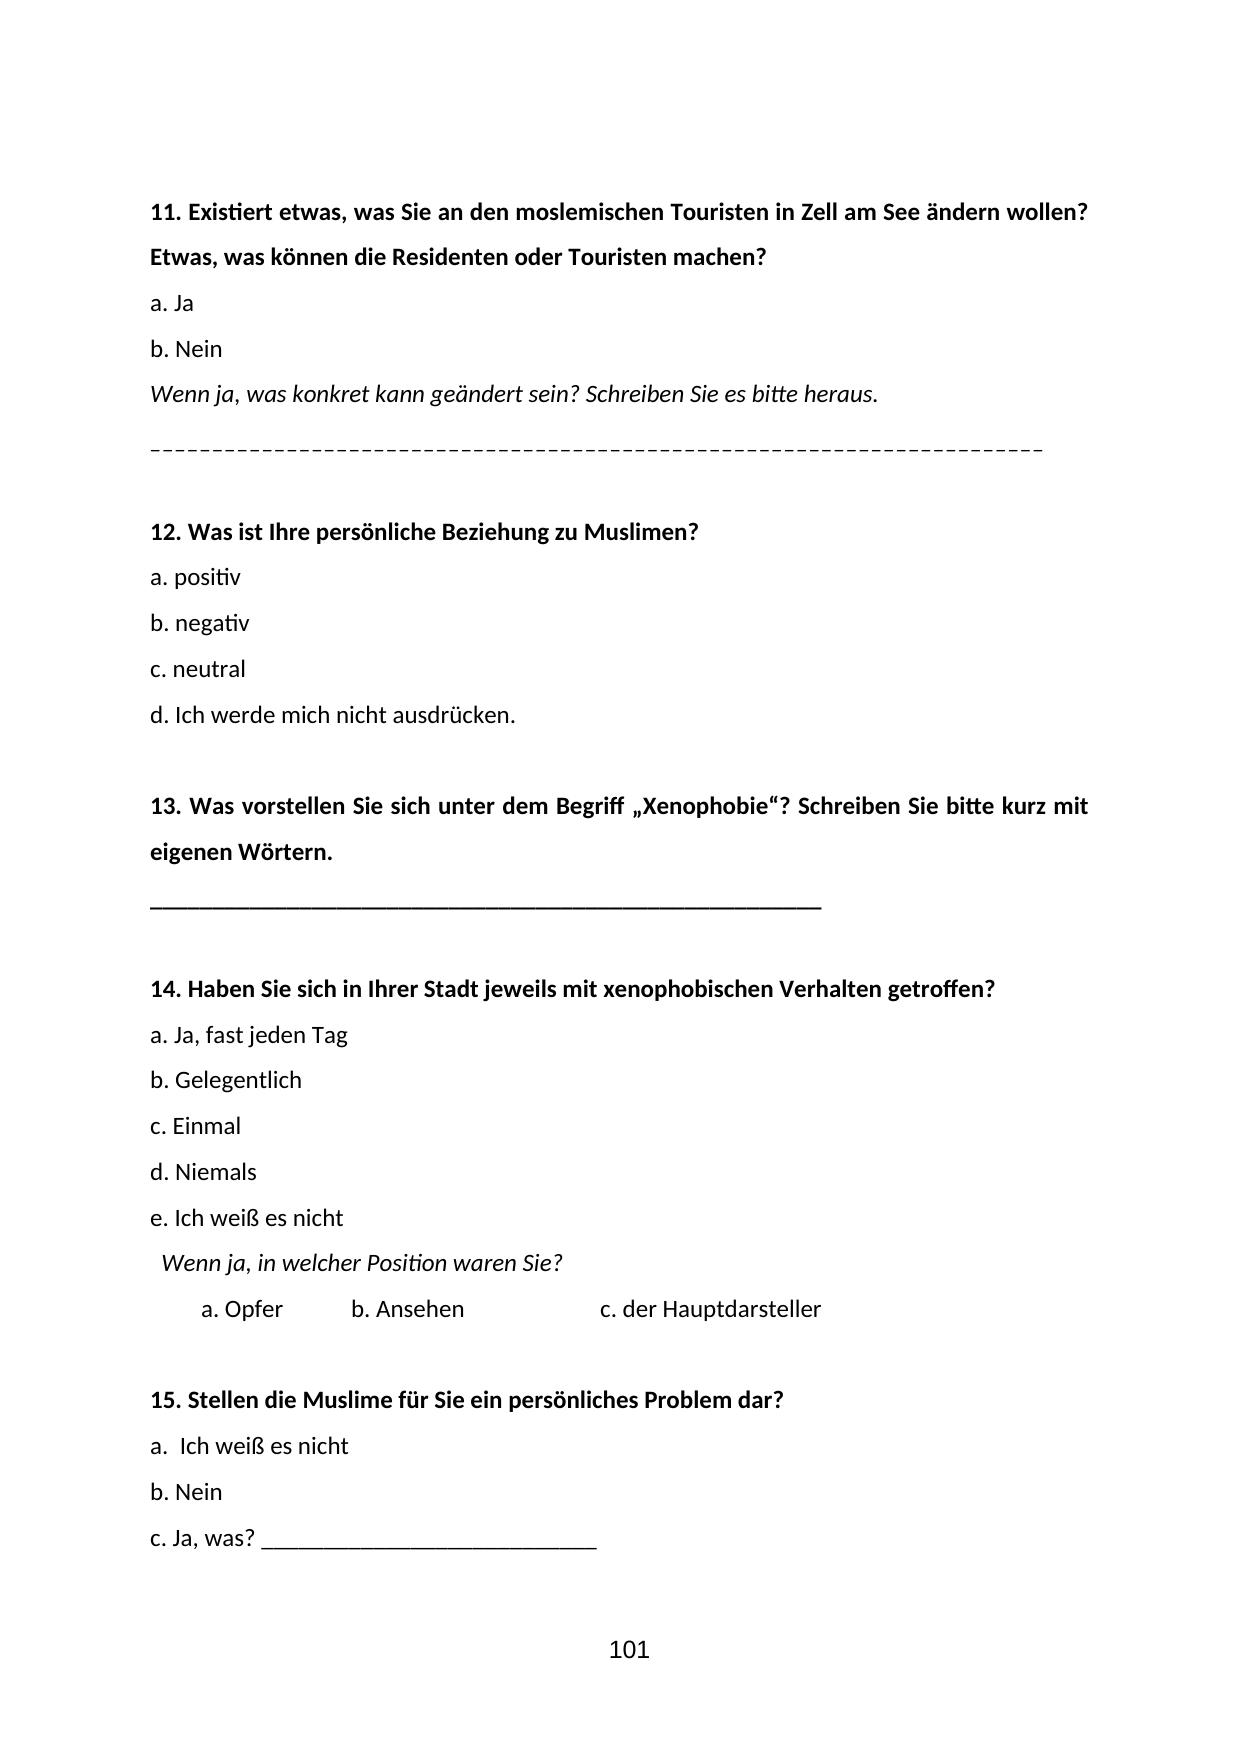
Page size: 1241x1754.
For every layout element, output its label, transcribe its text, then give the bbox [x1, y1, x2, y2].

text ______________________________________________________ [150, 882, 1090, 912]
text d. Ich werde mich nicht ausdrücken. [150, 699, 1090, 729]
text c. neutral [150, 653, 1090, 683]
text 14. Haben Sie sich in Ihrer Stadt jeweils mit xenophobischen Verhalten getroffen? [150, 973, 1090, 1004]
text a. Ich weiß es nicht [150, 1430, 1090, 1461]
text a. Ja [150, 287, 1090, 318]
text a. Ja, fast jeden Tag [150, 1019, 1090, 1049]
text 15. Stellen die Muslime für Sie ein persönliches Problem dar? [150, 1385, 1090, 1415]
text 12. Was ist Ihre persönliche Beziehung zu Muslimen? [150, 516, 1090, 546]
text Wenn ja, in welcher Position waren Sie? [150, 1247, 1090, 1278]
text c. Einmal [150, 1110, 1090, 1141]
text b. Nein [150, 1476, 1090, 1507]
text a. positiv [150, 562, 1090, 592]
text 13. Was vorstellen Sie sich unter dem Begriff „Xenophobie“? Schreiben Sie bitte kurz mit eigenen Wörtern. [150, 790, 1090, 866]
text a. Opfer b. Ansehen c. der Hauptdarsteller [150, 1293, 1090, 1324]
text d. Niemals [150, 1156, 1090, 1187]
text Wenn ja, was konkret kann geändert sein? Schreiben Sie es bitte heraus. [150, 379, 1090, 409]
text ________________________________________________________________________ [150, 424, 1090, 455]
text c. Ja, was? ___________________________ [150, 1522, 1090, 1552]
text e. Ich weiß es nicht [150, 1202, 1090, 1232]
text 11. Existiert etwas, was Sie an den moslemischen Touristen in Zell am See ändern wollen? Etwas, was können die Residenten oder Touristen machen? [150, 196, 1090, 272]
text b. Nein [150, 333, 1090, 363]
text b. Gelegentlich [150, 1064, 1090, 1095]
text b. negativ [150, 607, 1090, 638]
